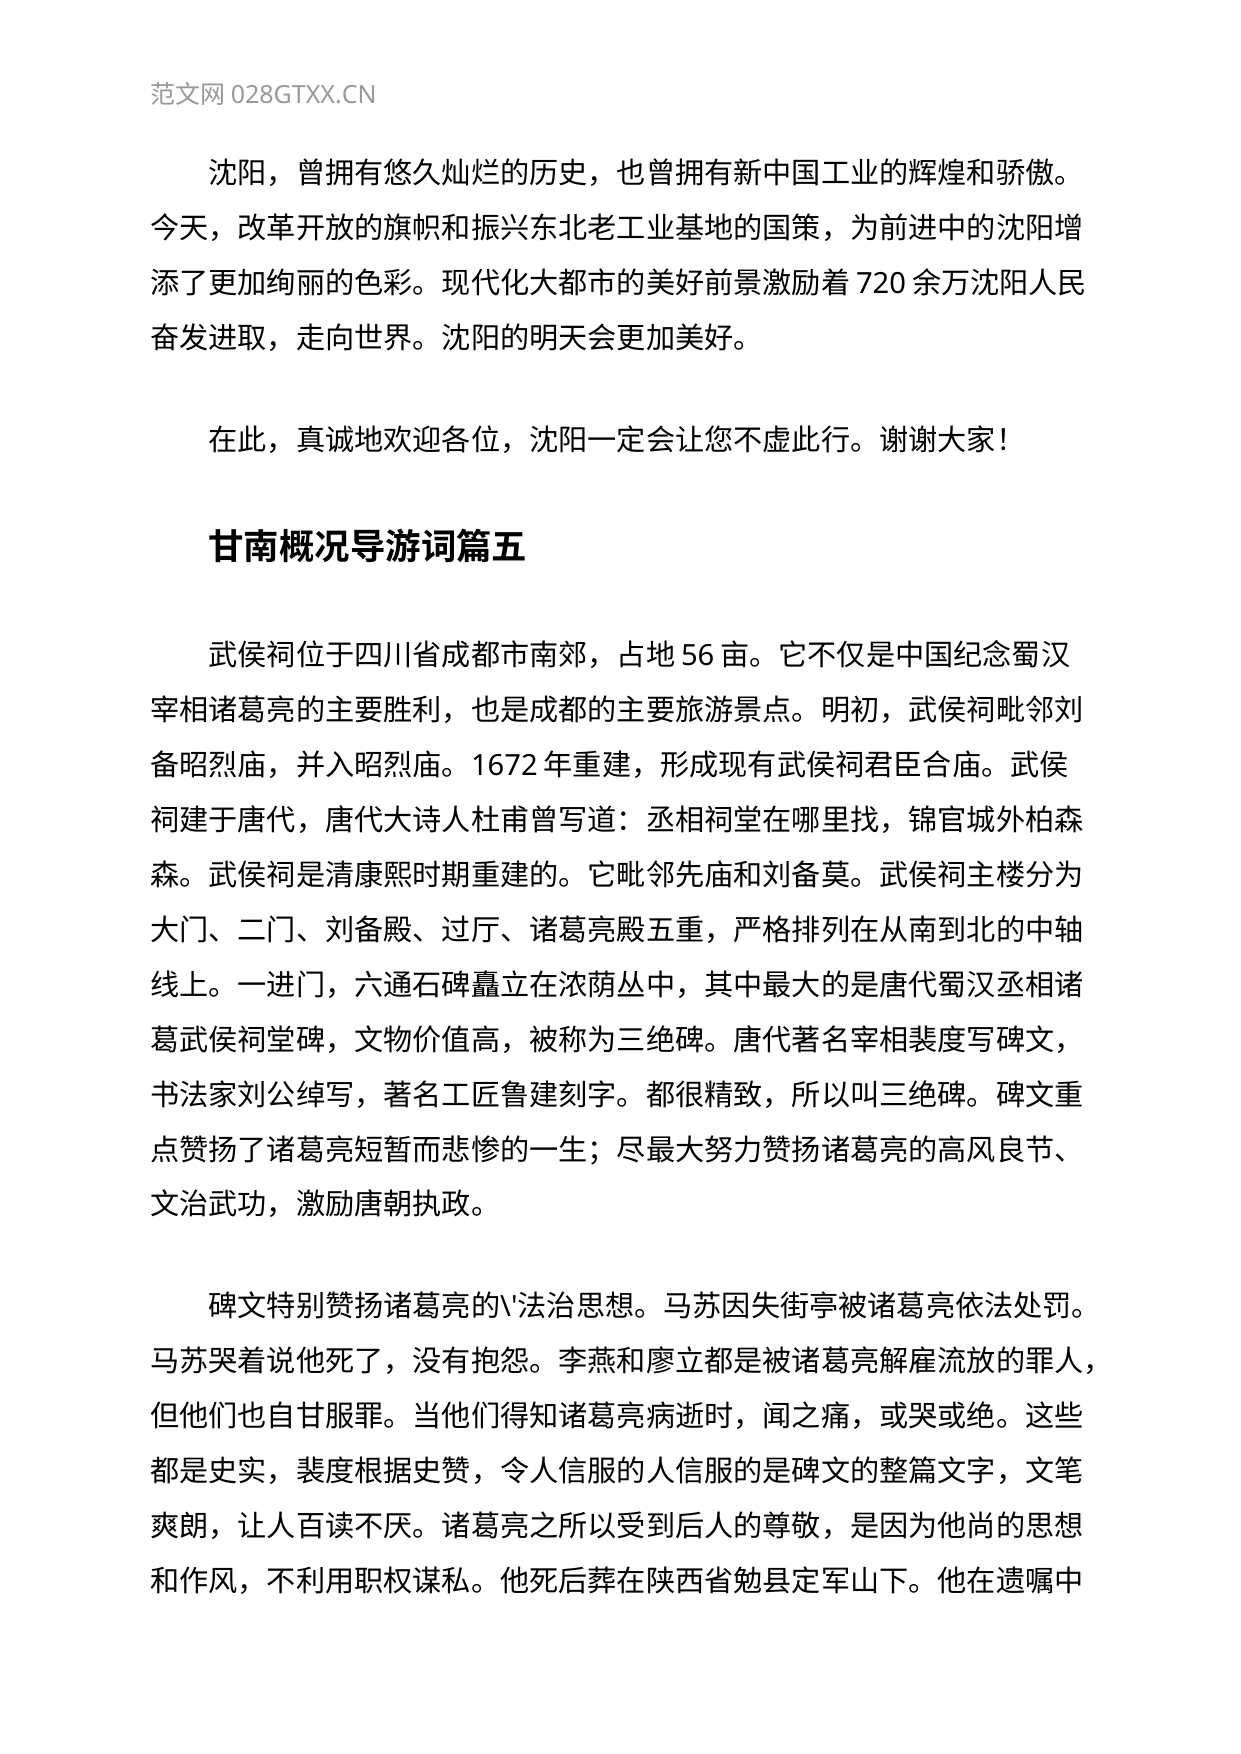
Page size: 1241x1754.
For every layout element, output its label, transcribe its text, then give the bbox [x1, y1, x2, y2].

text 在此，真诚地欢迎各位，沈阳一定会让您不虚此行。谢谢大家！ [150, 417, 1090, 459]
text 甘南概况导游词篇五 [150, 518, 1090, 569]
text 沈阳，曾拥有悠久灿烂的历史，也曾拥有新中国工业的辉煌和骄傲。今天，改革开放的旗帜和振兴东北老工业基地的国策，为前进中的沈阳增添了更加绚丽的色彩。现代化大都市的美好前景激励着720余万沈阳人民奋发进取，走向世界。沈阳的明天会更加美好。 [150, 150, 1090, 357]
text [150, 1283, 1090, 1599]
text 武侯祠位于四川省成都市南郊，占地56亩。它不仅是中国纪念蜀汉宰相诸葛亮的主要胜利，也是成都的主要旅游景点。明初，武侯祠毗邻刘备昭烈庙，并入昭烈庙。1672年重建，形成现有武侯祠君臣合庙。武侯祠建于唐代，唐代大诗人杜甫曾写道：丞相祠堂在哪里找，锦官城外柏森森。武侯祠是清康熙时期重建的。它毗邻先庙和刘备莫。武侯祠主楼分为大门、二门、刘备殿、过厅、诸葛亮殿五重，严格排列在从南到北的中轴线上。一进门，六通石碑矗立在浓荫丛中，其中最大的是唐代蜀汉丞相诸葛武侯祠堂碑，文物价值高，被称为三绝碑。唐代著名宰相裴度写碑文，书法家刘公绰写，著名工匠鲁建刻字。都很精致，所以叫三绝碑。碑文重点赞扬了诸葛亮短暂而悲惨的一生；尽最大努力赞扬诸葛亮的高风良节、文治武功，激励唐朝执政。 [150, 632, 1090, 1223]
